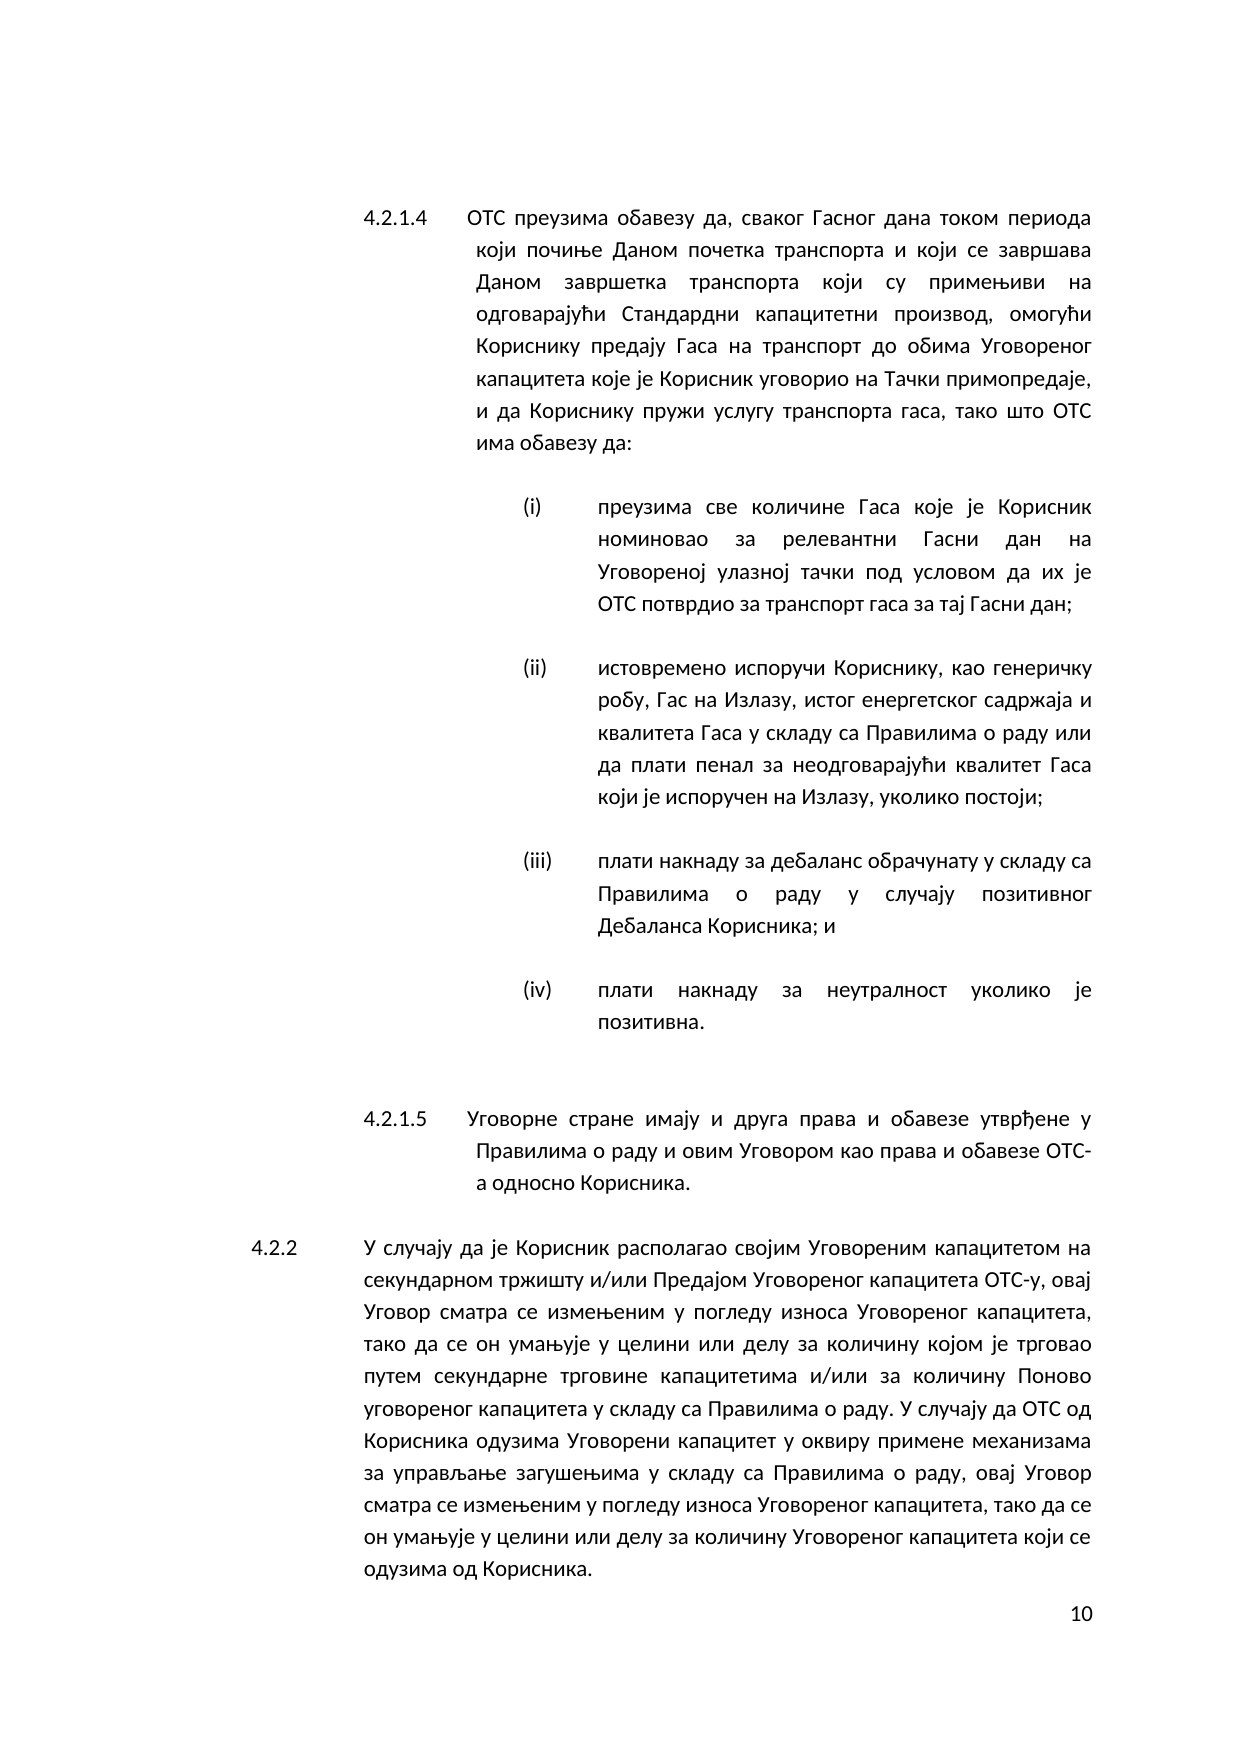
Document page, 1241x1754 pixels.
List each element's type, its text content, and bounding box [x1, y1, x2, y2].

subtitle У случају да је Корисник располагао својим Уговореним капацитетом на секундарном тржишту и/или Предајом Уговореног капацитета ОТС-у, овај Уговор сматра се измењеним у погледу износа Уговореног капацитета, тако да се он умањује у целини или делу за количину којом је трговао путем секундарне трговине капацитетима и/или за количину Поново уговореног капацитета у складу са Правилима о раду. У случају да ОТС од Корисника одузима Уговорени капацитет у оквиру примене механизама за управљање загушењима у складу са Правилима о раду, овај Уговор сматра се измењеним у погледу износа Уговореног капацитета, тако да се он умањује у целини или делу за количину Уговореног капацитета који се одузима од Корисника. [251, 1233, 1093, 1583]
subtitle ОТС преузима обавезу да, сваког Гасног дана током периода који почиње Даном почетка транспорта и који се завршава Даном завршетка транспорта који су примењиви на одговарајући Стандардни капацитетни производ, омогући Кориснику предају Гаса на транспорт до обима Уговореног капацитета које је Корисник уговорио на Тачки примопредаје, и да Кориснику пружи услугу транспорта гаса, тако што ОТС има обавезу да: [363, 203, 1093, 456]
subtitle Уговорне стране имају и друга права и обавезе утврђене у Правилима о раду и овим Уговором као права и обавезе ОТС-а односно Корисника. [363, 1104, 1093, 1196]
subtitle плати накнаду за дебаланс обрачунату у складу са Правилима о раду у случају позитивног Дебаланса Корисника; и [523, 846, 1093, 939]
subtitle преузима све количине Гаса које је Корисник номиновао за релевантни Гасни дан на Уговореној улазној тачки под условом да их је ОТС потврдио за транспорт гаса за тај Гасни дан; [523, 492, 1093, 617]
subtitle плати накнаду за неутралност уколико је позитивна. [523, 975, 1093, 1035]
subtitle истовремено испоручи Кориснику, као генеричку робу, Гас на Излазу, истог енергетског садржаја и квалитета Гаса у складу са Правилима о раду или да плати пенал за неодговарајући квалитет Гаса који је испоручен на Излазу, уколико постоји; [523, 653, 1093, 810]
